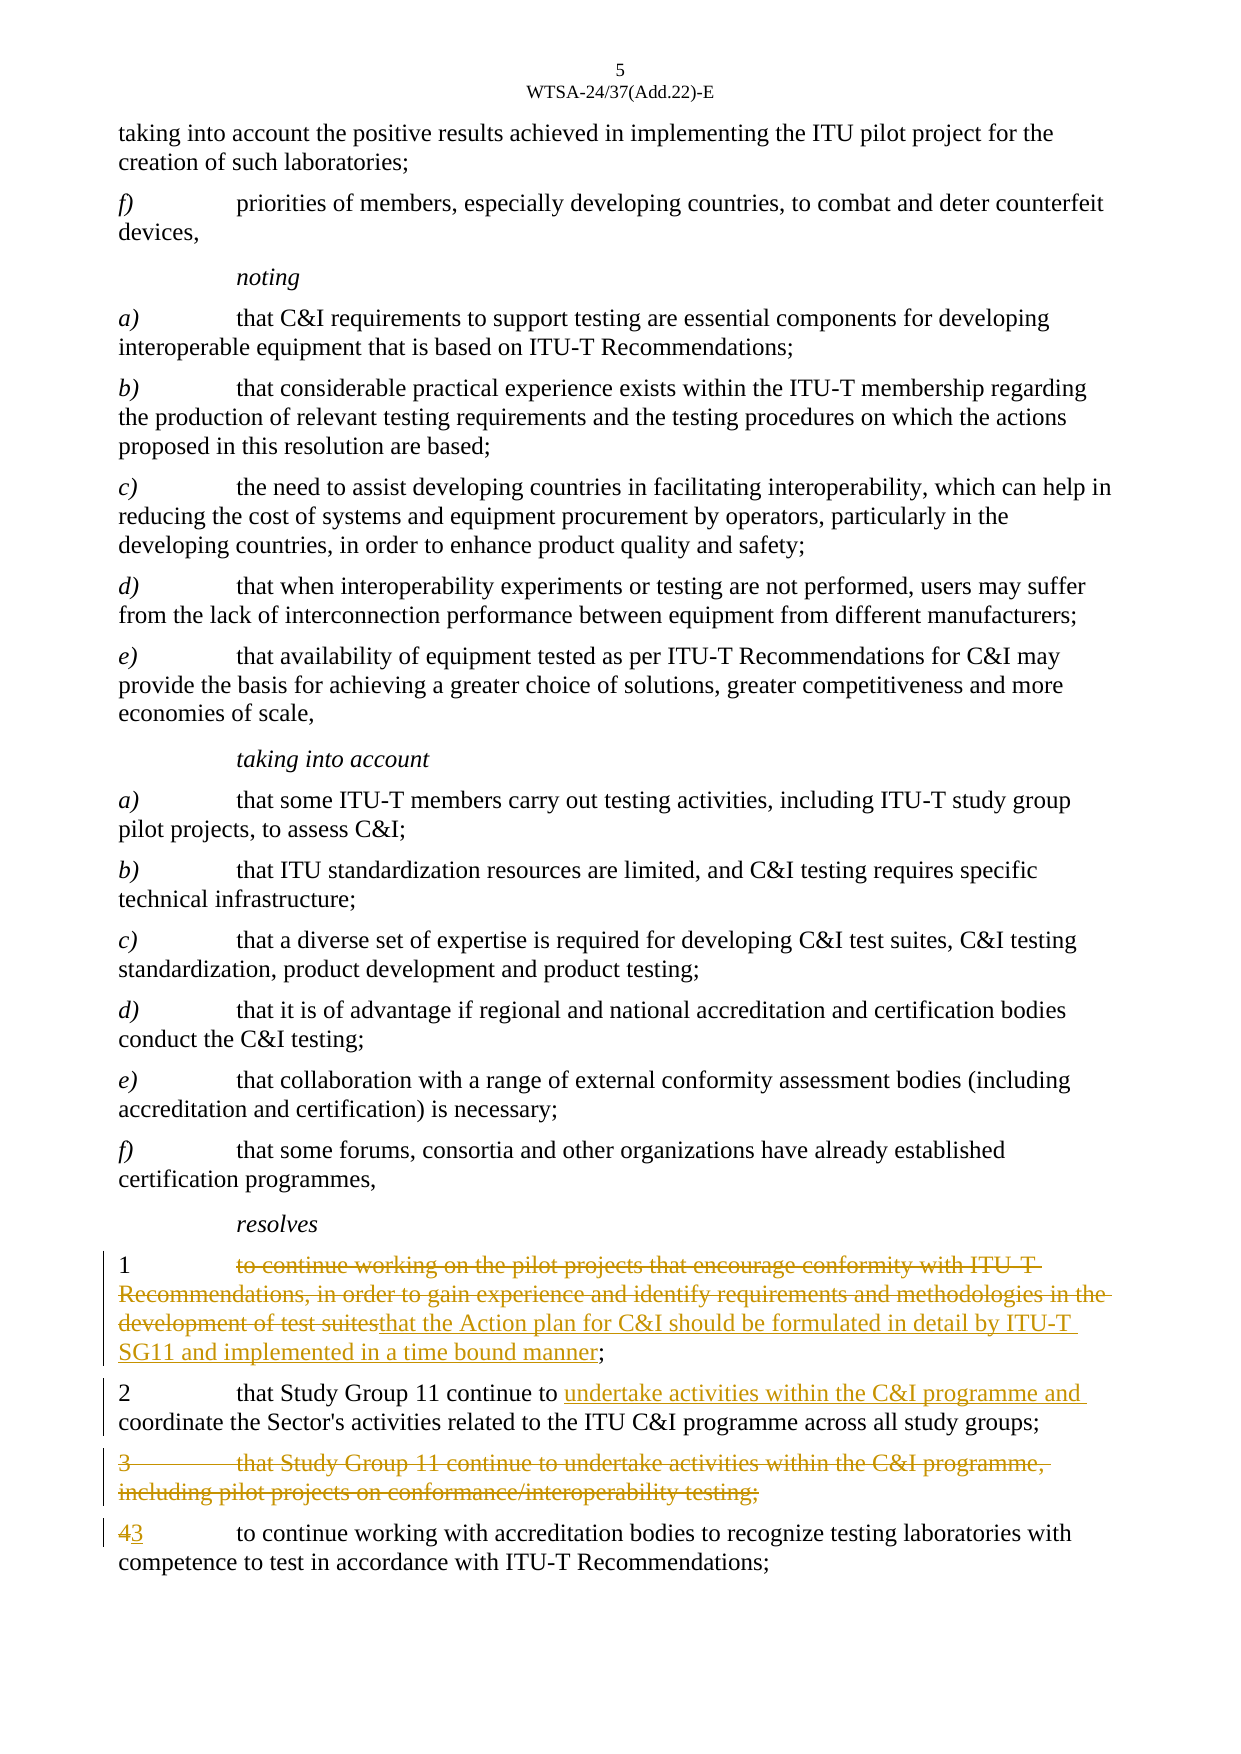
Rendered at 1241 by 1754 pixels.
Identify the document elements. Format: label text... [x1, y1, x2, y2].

text b) that ITU standardization resources are limited, and C&I testing requires specific technical infrastructure; [118, 855, 1122, 913]
text 1 ; [118, 1251, 1122, 1366]
text resolves [236, 1209, 1122, 1238]
text 2 that Study Group 11 continue to coordinate the Sector's activities related to the ITU C&I programme across all study groups; [118, 1378, 1122, 1436]
text e) that availability of equipment tested as per ITU-T Recommendations for C&I may provide the basis for achieving a greater choice of solutions, greater competitiveness and more economies of scale, [118, 641, 1122, 727]
text c) that a diverse set of expertise is required for developing C&I test suites, C&I testing standardization, product development and product testing; [118, 925, 1122, 983]
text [118, 118, 1122, 176]
text a) that some ITU-T members carry out testing activities, including ITU-T study group pilot projects, to assess C&I; [118, 785, 1122, 843]
text to continue working with accreditation bodies to recognize testing laboratories with competence to test in accordance with ITU-T Recommendations; [118, 1518, 1122, 1576]
text c) the need to assist developing countries in facilitating interoperability, which can help in reducing the cost of systems and equipment procurement by operators, particularly in the developing countries, in order to enhance product quality and safety; [118, 472, 1122, 558]
text f) that some forums, consortia and other organizations have already established certification programmes, [118, 1135, 1122, 1193]
text d) that it is of advantage if regional and national accreditation and certification bodies conduct the C&I testing; [118, 995, 1122, 1053]
text b) that considerable practical experience exists within the ITU-T membership regarding the production of relevant testing requirements and the testing procedures on which the actions proposed in this resolution are based; [118, 373, 1122, 460]
text e) that collaboration with a range of external conformity assessment bodies (including accreditation and certification) is necessary; [118, 1065, 1122, 1123]
text noting [236, 262, 1122, 291]
text a) that C&I requirements to support testing are essential components for developing interoperable equipment that is based on ITU-T Recommendations; [118, 303, 1122, 361]
text d) that when interoperability experiments or testing are not performed, users may suffer from the lack of interconnection performance between equipment from different manufacturers; [118, 571, 1122, 628]
text taking into account [236, 744, 1122, 773]
text f) priorities of members, especially developing countries, to combat and deter counterfeit devices, [118, 188, 1122, 246]
